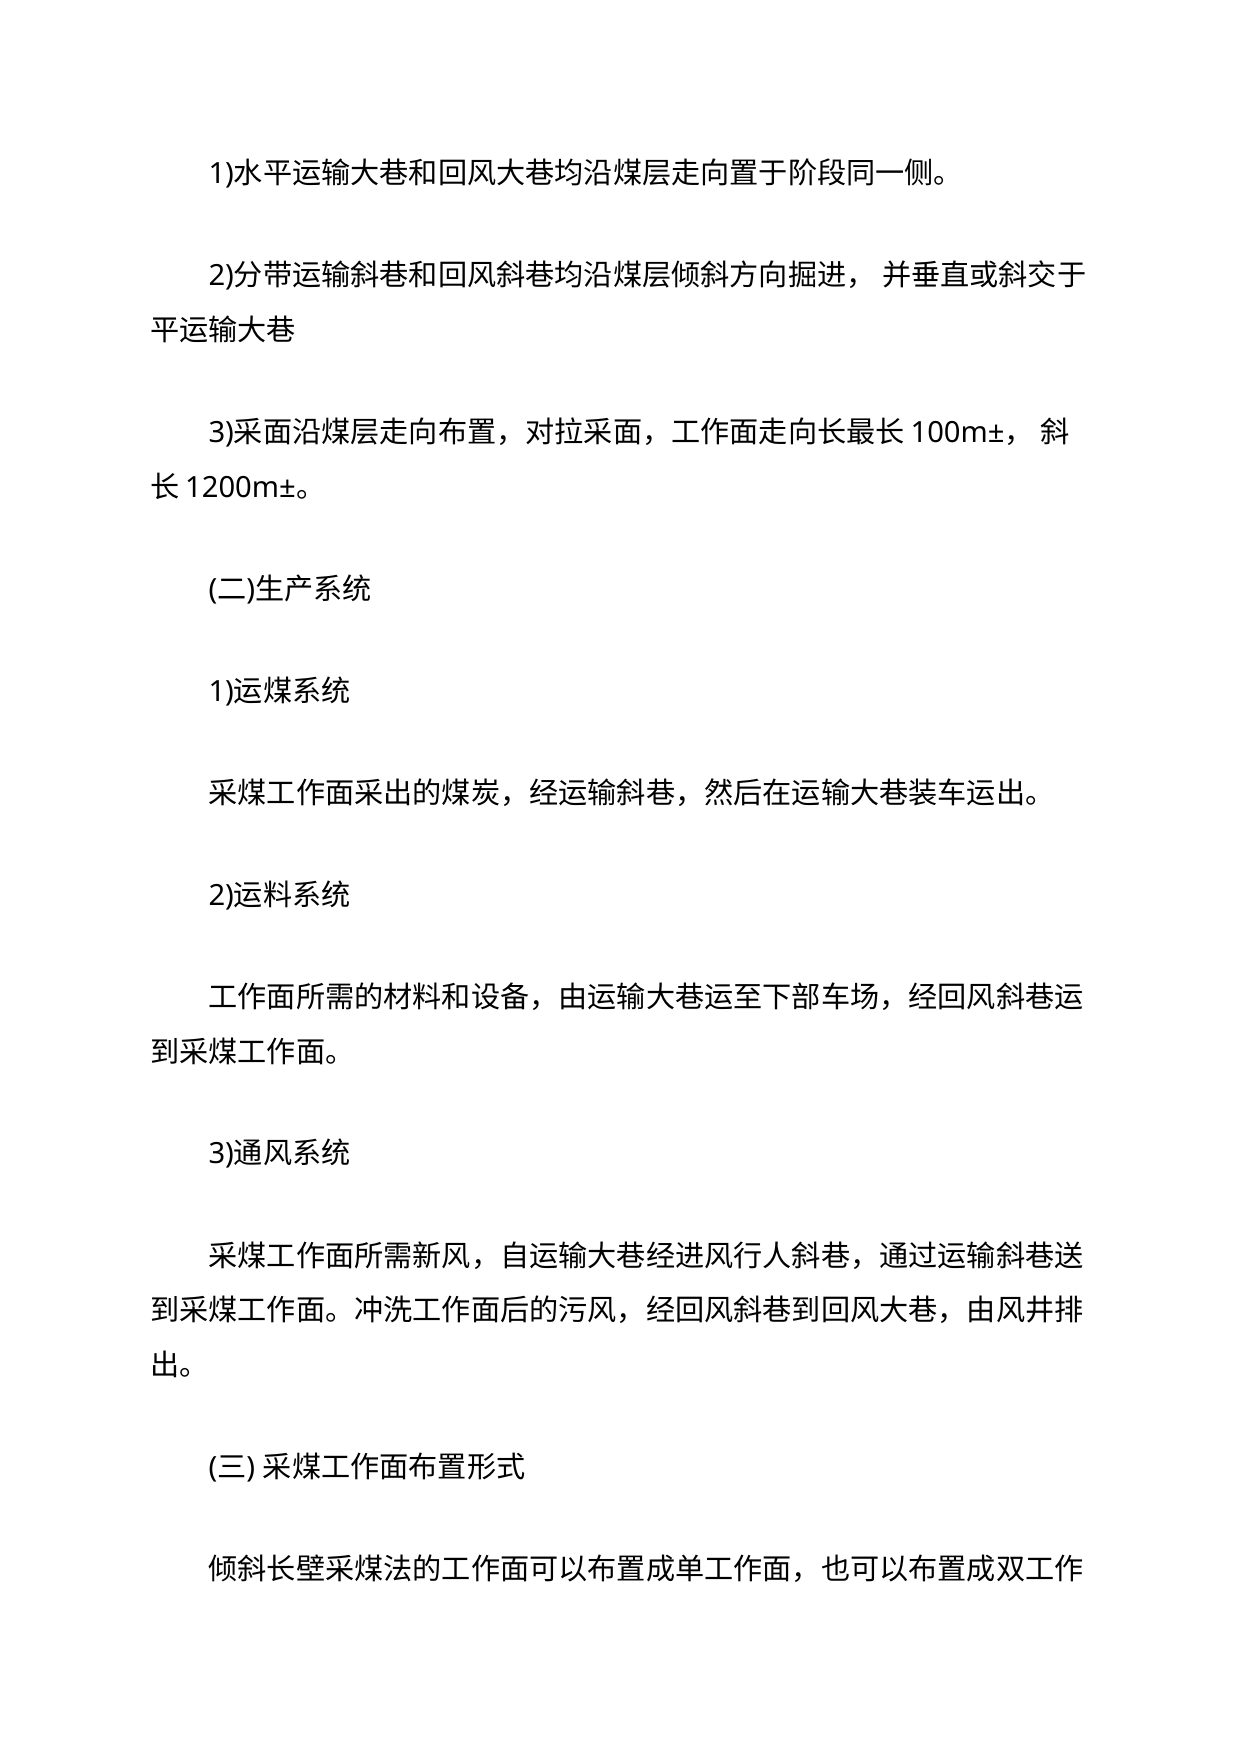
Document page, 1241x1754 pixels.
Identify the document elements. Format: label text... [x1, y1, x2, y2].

text 1)运煤系统 [150, 668, 1090, 710]
text 采煤工作面所需新风，自运输大巷经进风行人斜巷，通过运输斜巷送到采煤工作面。冲洗工作面后的污风，经回风斜巷到回风大巷，由风井排出。 [150, 1232, 1090, 1384]
text 3)采面沿煤层走向布置，对拉采面，工作面走向长最长100m±， 斜长1200m±。 [150, 409, 1090, 506]
text 工作面所需的材料和设备，由运输大巷运至下部车场，经回风斜巷运到采煤工作面。 [150, 973, 1090, 1071]
text 采煤工作面采出的煤炭，经运输斜巷，然后在运输大巷装车运出。 [150, 770, 1090, 812]
text (二)生产系统 [150, 566, 1090, 608]
text 1)水平运输大巷和回风大巷均沿煤层走向置于阶段同一侧。 [150, 150, 1090, 192]
text 2)运料系统 [150, 871, 1090, 914]
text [150, 1546, 1090, 1588]
text (三) 采煤工作面布置形式 [150, 1444, 1090, 1486]
text 3)通风系统 [150, 1130, 1090, 1172]
text 2)分带运输斜巷和回风斜巷均沿煤层倾斜方向掘进， 并垂直或斜交于平运输大巷 [150, 252, 1090, 349]
